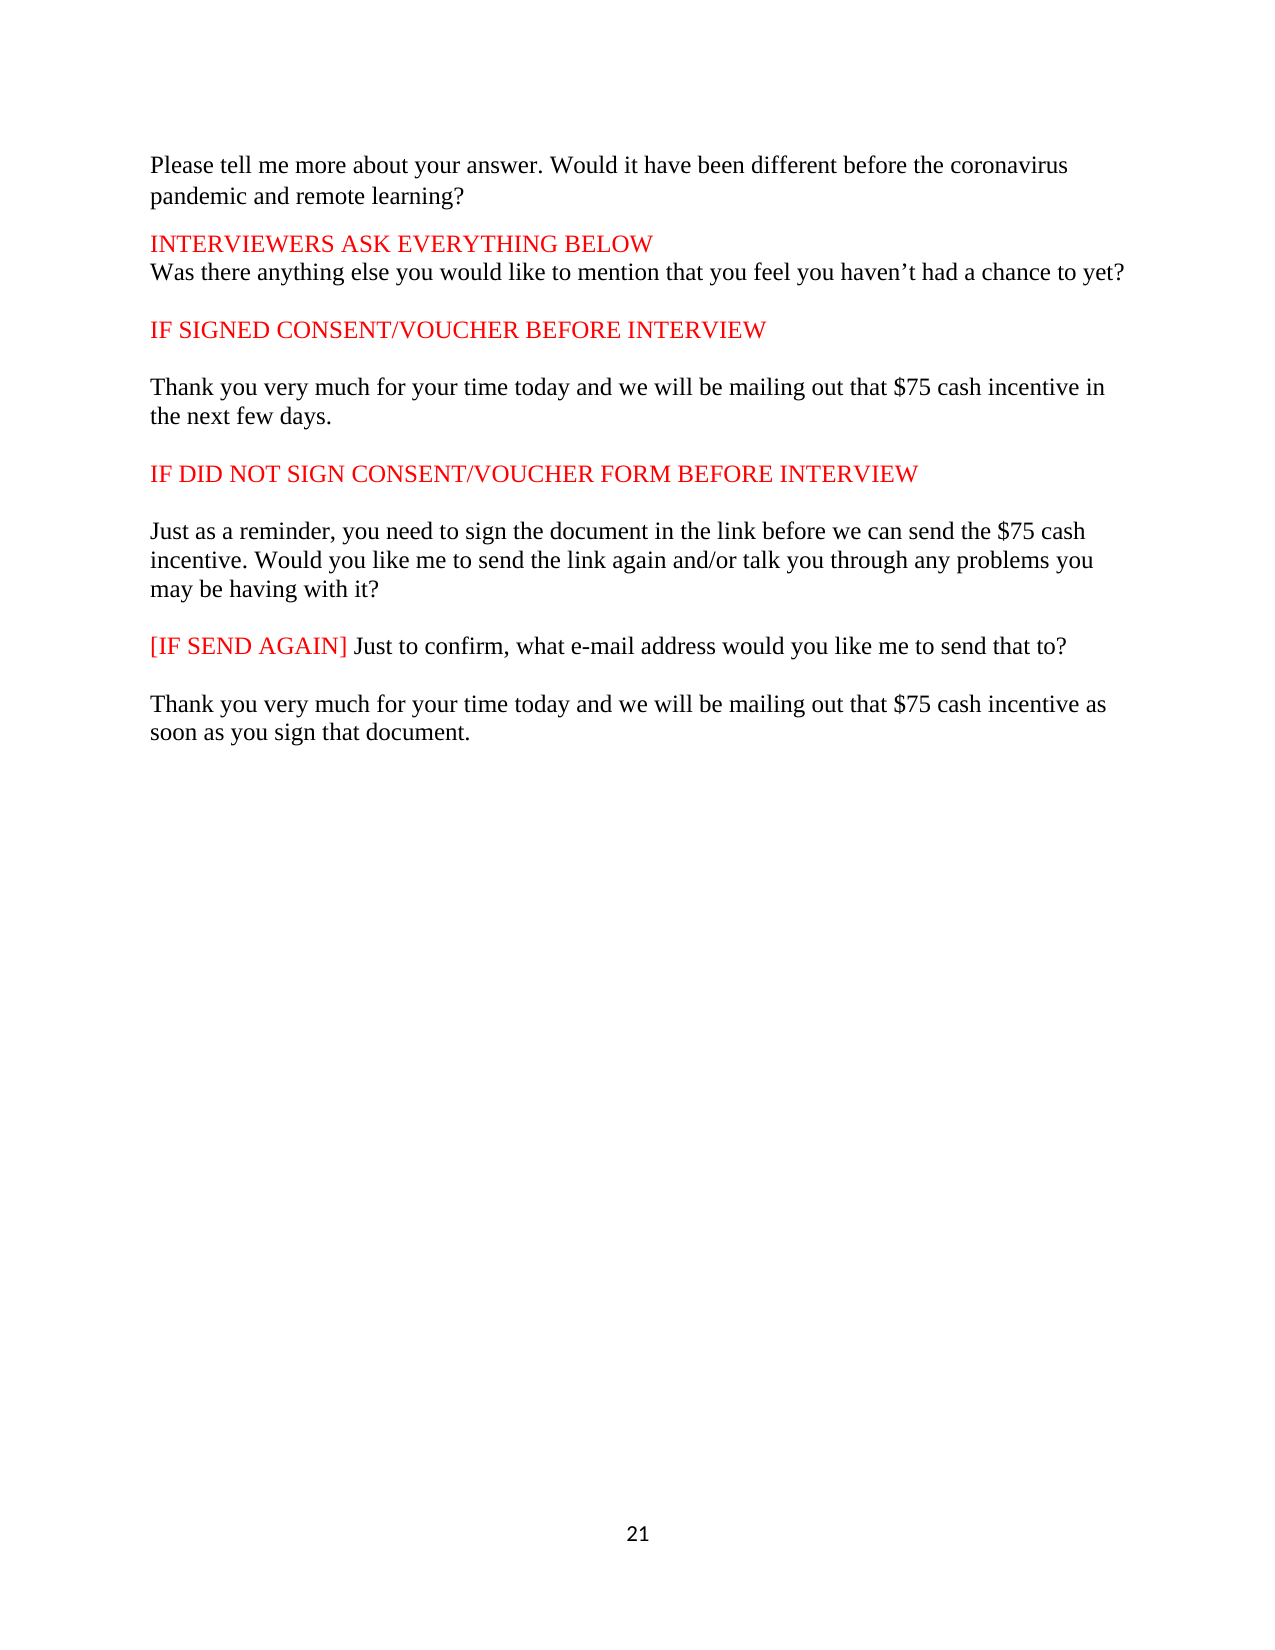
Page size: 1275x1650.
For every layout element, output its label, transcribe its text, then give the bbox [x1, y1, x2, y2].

text If did not sign consent/voucher form before interview [150, 459, 1125, 487]
text Please tell me more about your answer. Would it have been different before the coronavirus pandemic and remote learning? [150, 150, 1125, 210]
text Interviewers ask everything below [150, 229, 1125, 257]
text Was there anything else you would like to mention that you feel you haven’t had a chance to yet? [150, 257, 1125, 286]
text [If send again] Just to confirm, what e-mail address would you like me to send that to? [150, 631, 1125, 660]
text If signed consent/voucher before interview [150, 315, 1125, 344]
text Thank you very much for your time today and we will be mailing out that $75 cash incentive as soon as you sign that document. [150, 689, 1125, 746]
text Thank you very much for your time today and we will be mailing out that $75 cash incentive in the next few days. [150, 372, 1125, 430]
text Just as a reminder, you need to sign the document in the link before we can send the $75 cash incentive. Would you like me to send the link again and/or talk you through any problems you may be having with it? [150, 516, 1125, 602]
